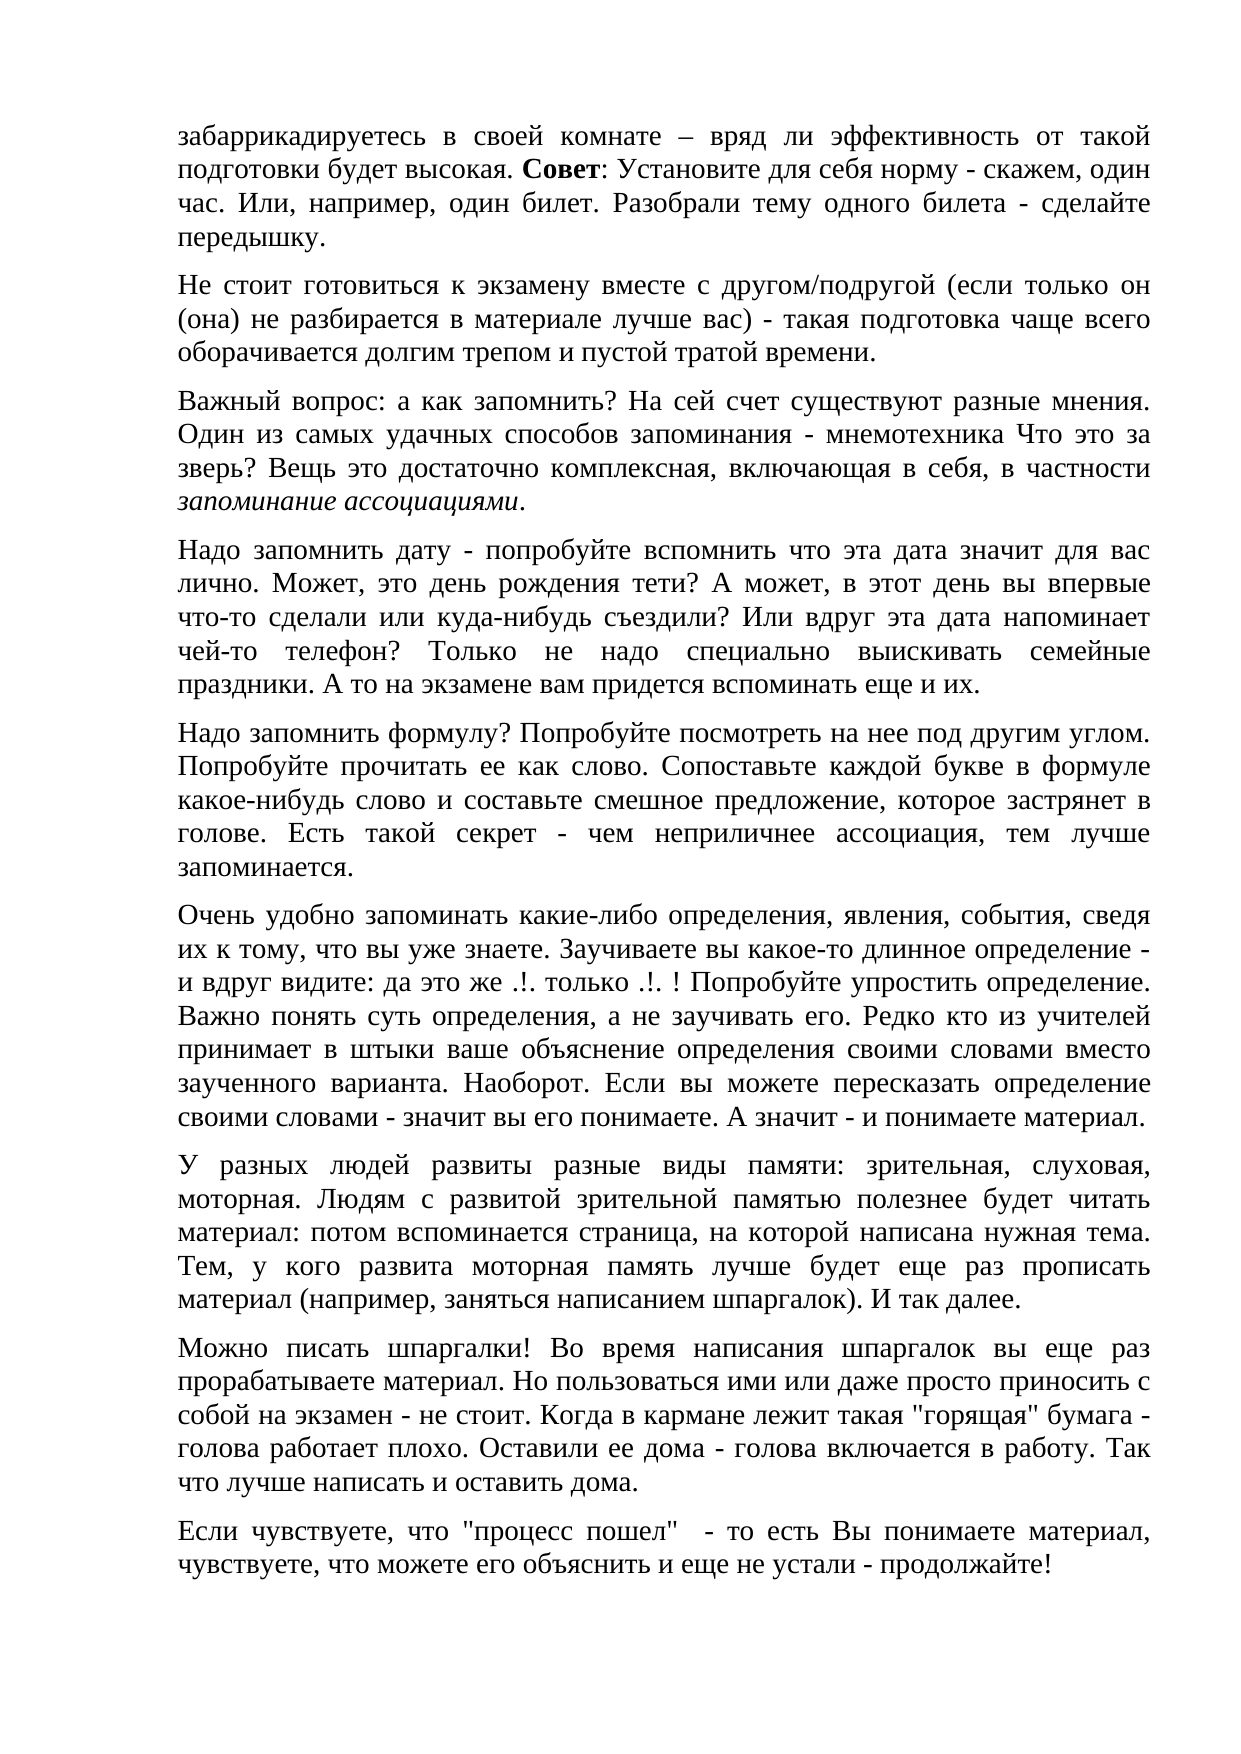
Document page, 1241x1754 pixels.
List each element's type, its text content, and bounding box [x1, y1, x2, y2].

text Важный вопрос: а как запомнить? На сей счет существуют разные мнения. Один из самых удачных способов запоминания - мнемотехника Что это за зверь? Вещь это достаточно комплексная, включающая в себя, в частности запоминание ассоциациями. [177, 383, 1152, 517]
text Надо запомнить дату - попробуйте вспомнить что эта дата значит для вас лично. Может, это день рождения тети? А может, в этот день вы впервые что-то сделали или куда-нибудь съездили? Или вдруг эта дата напоминает чей-то телефон? Только не надо специально выискивать семейные праздники. А то на экзамене вам придется вспоминать еще и их. [177, 532, 1152, 700]
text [177, 118, 1152, 252]
text Если чувствуете, что "процесс пошел" - то есть Вы понимаете материал, чувствуете, что можете его объяснить и еще не устали - продолжайте! [177, 1513, 1152, 1580]
text У разных людей развиты разные виды памяти: зрительная, слуховая, моторная. Людям с развитой зрительной памятью полезнее будет читать материал: потом вспоминается страница, на которой написана нужная тема. Тем, у кого развита моторная память лучше будет еще раз прописать материал (например, заняться написанием шпаргалок). И так далее. [177, 1147, 1152, 1315]
text Надо запомнить формулу? Попробуйте посмотреть на нее под другим углом. Попробуйте прочитать ее как слово. Сопоставьте каждой букве в формуле какое-нибудь слово и составьте смешное предложение, которое застрянет в голове. Есть такой секрет - чем неприличнее ассоциация, тем лучше запоминается. [177, 715, 1152, 882]
text Не стоит готовиться к экзамену вместе с другом/подругой (если только он (она) не разбирается в материале лучше вас) - такая подготовка чаще всего оборачивается долгим трепом и пустой тратой времени. [177, 267, 1152, 368]
text Можно писать шпаргалки! Во время написания шпаргалок вы еще раз прорабатываете материал. Но пользоваться ими или даже просто приносить с собой на экзамен - не стоит. Когда в кармане лежит такая "горящая" бумага - голова работает плохо. Оставили ее дома - голова включается в работу. Так что лучше написать и оставить дома. [177, 1330, 1152, 1498]
text Очень удобно запоминать какие-либо определения, явления, события, сведя их к тому, что вы уже знаете. Заучиваете вы какое-то длинное определение - и вдруг видите: да это же .!. только .!. ! Попробуйте упростить определение. Важно понять суть определения, а не заучивать его. Редко кто из учителей принимает в штыки ваше объяснение определения своими словами вместо заученного варианта. Наоборот. Если вы можете пересказать определение своими словами - значит вы его понимаете. А значит - и понимаете материал. [177, 897, 1152, 1132]
